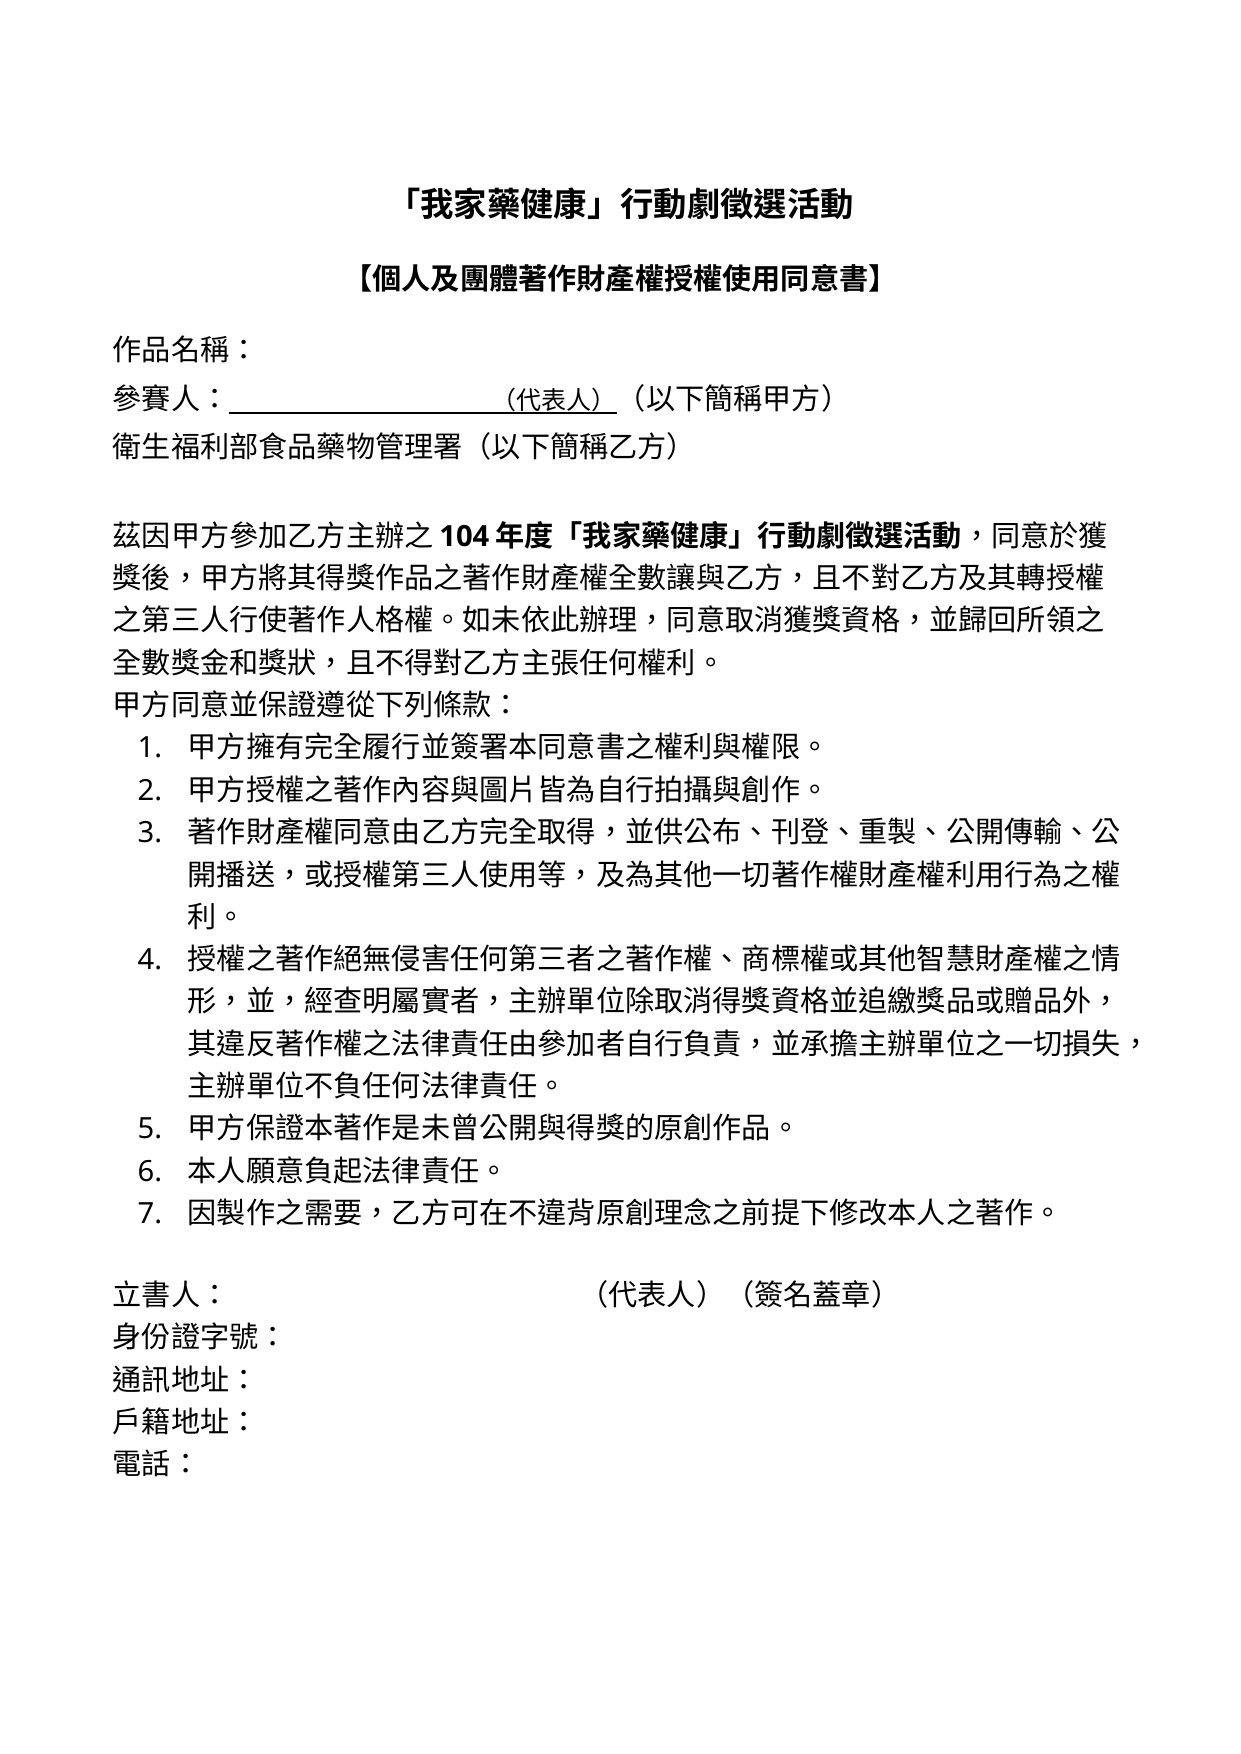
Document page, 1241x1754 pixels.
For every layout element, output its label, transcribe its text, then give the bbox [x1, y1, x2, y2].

text 參賽人： （代表人）（以下簡稱甲方） [112, 376, 1128, 418]
text 甲方同意並保證遵從下列條款： [112, 682, 1128, 724]
text 「我家藥健康」行動劇徵選活動 [112, 164, 1128, 239]
text 身份證字號： [112, 1314, 1128, 1356]
text 戶籍地址： [112, 1399, 1128, 1441]
text 茲因甲方參加乙方主辦之104年度「我家藥健康」行動劇徵選活動，同意於獲獎後，甲方將其得獎作品之著作財產權全數讓與乙方，且不對乙方及其轉授權之第三人行使著作人格權。如未依此辦理，同意取消獲獎資格，並歸回所領之全數獎金和獎狀，且不得對乙方主張任何權利。 [112, 512, 1128, 682]
text 衛生福利部食品藥物管理署（以下簡稱乙方） [112, 424, 1128, 466]
text 作品名稱： [112, 327, 1128, 369]
list 甲方保證本著作是未曾公開與得獎的原創作品。 [137, 1105, 1128, 1147]
list 授權之著作絕無侵害任何第三者之著作權、商標權或其他智慧財產權之情形，並，經查明屬實者，主辦單位除取消得獎資格並追繳獎品或贈品外，其違反著作權之法律責任由參加者自行負責，並承擔主辦單位之一切損失，主辦單位不負任何法律責任。 [137, 936, 1128, 1105]
list 甲方擁有完全履行並簽署本同意書之權利與權限。 [137, 724, 1128, 766]
text 通訊地址： [112, 1356, 1128, 1399]
list 因製作之需要，乙方可在不違背原創理念之前提下修改本人之著作。 [137, 1190, 1128, 1232]
list 著作財產權同意由乙方完全取得，並供公布、刊登、重製、公開傳輸、公開播送，或授權第三人使用等，及為其他一切著作權財產權利用行為之權利。 [137, 809, 1128, 936]
text 電話： [112, 1441, 1128, 1483]
text 立書人： （代表人）（簽名蓋章） [112, 1272, 1128, 1314]
list 本人願意負起法律責任。 [137, 1147, 1128, 1190]
list 甲方授權之著作內容與圖片皆為自行拍攝與創作。 [137, 766, 1128, 809]
text 【個人及團體著作財產權授權使用同意書】 [112, 239, 1128, 314]
